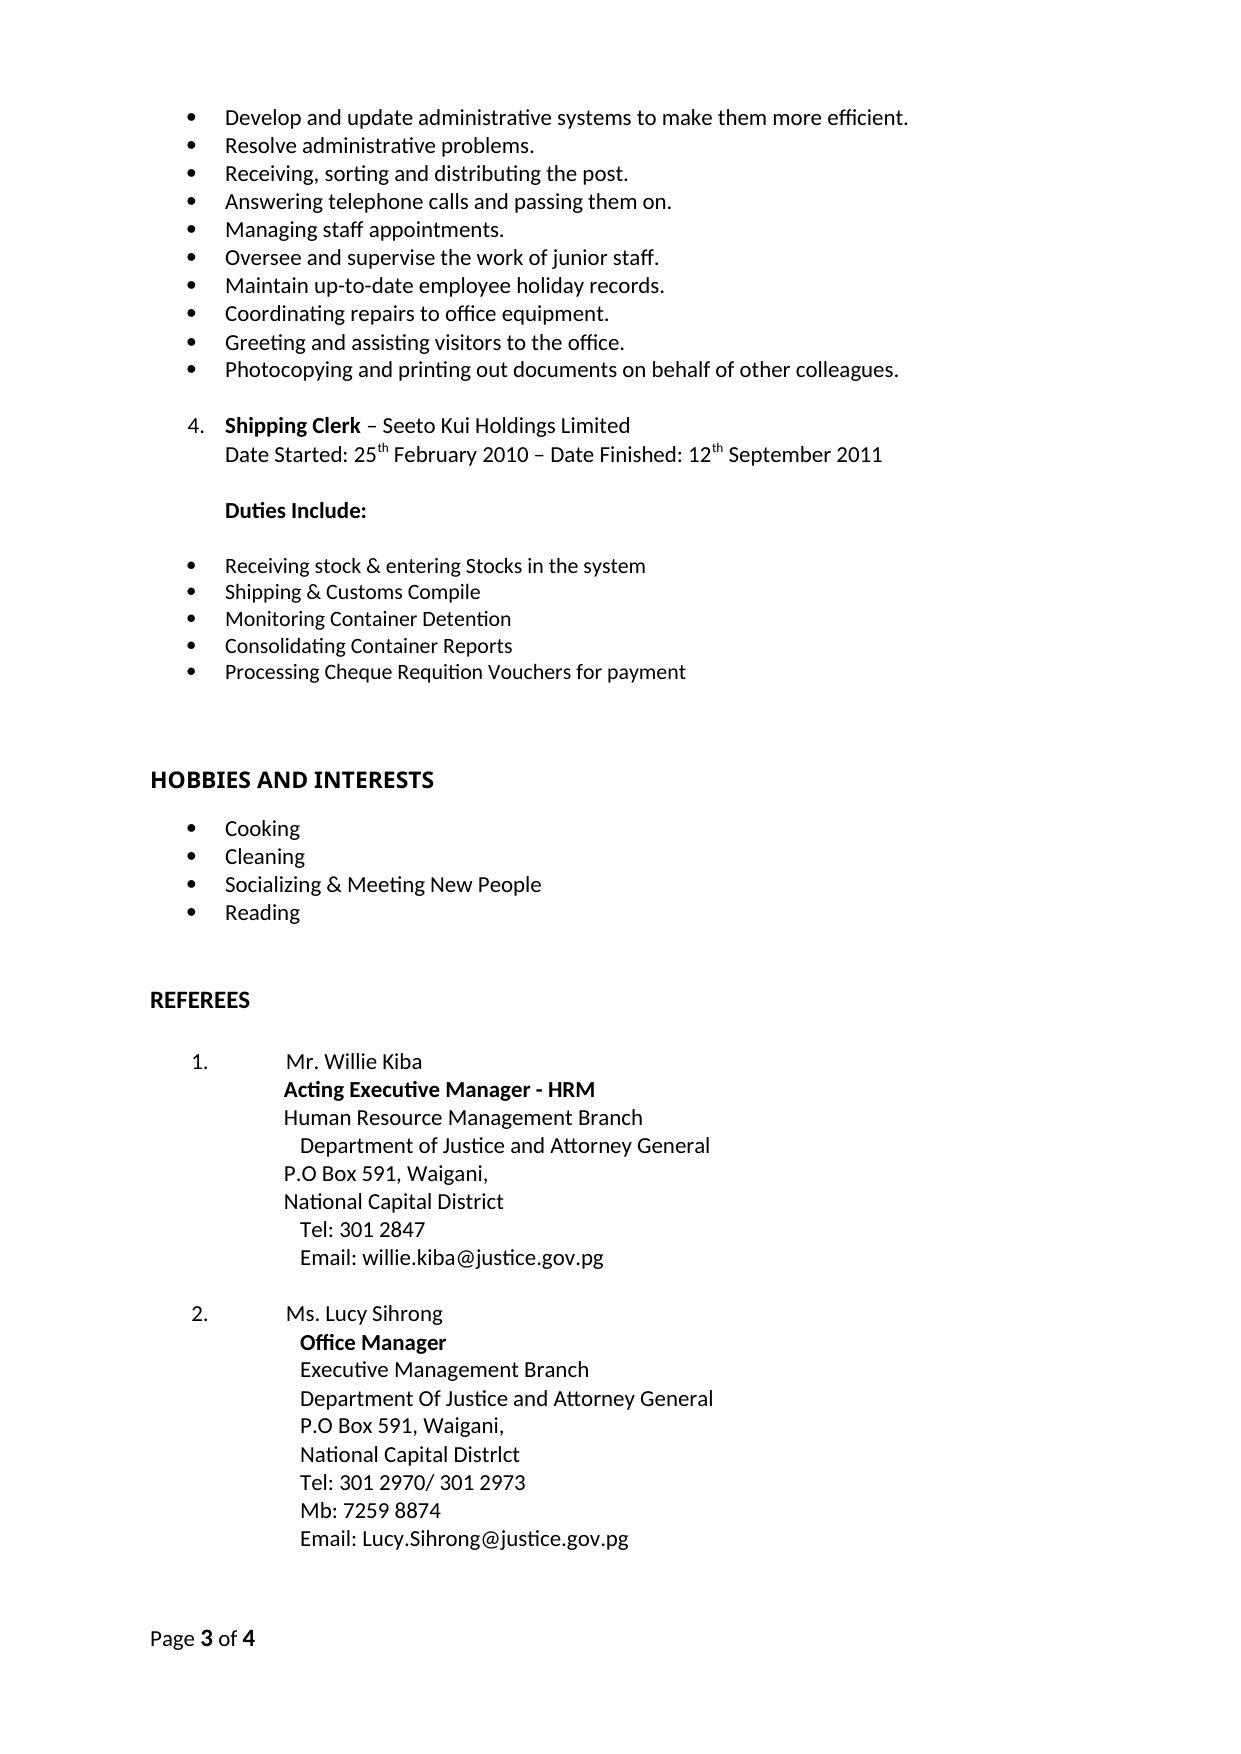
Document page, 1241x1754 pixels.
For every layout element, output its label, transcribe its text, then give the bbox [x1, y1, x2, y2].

list Resolve administrative problems. [187, 131, 1090, 159]
list Cleaning [187, 842, 1090, 870]
list Human Resource Management Branch [150, 1103, 1090, 1131]
list REFEREES [150, 984, 1090, 1015]
list Coordinating repairs to office equipment. [187, 299, 1090, 328]
list Managing staff appointments. [187, 216, 1090, 243]
list Email: Lucy.Sihrong@justice.gov.pg [300, 1524, 1090, 1552]
list Oversee and supervise the work of junior staff. [187, 243, 1090, 272]
list National Capital District [150, 1187, 1090, 1216]
list Greeting and assisting visitors to the office. [187, 328, 1090, 356]
list 1. Mr. Willie Kiba [150, 1047, 1090, 1075]
list Acting Executive Manager - HRM [150, 1075, 1090, 1103]
list Shipping Clerk – Seeto Kui Holdings Limited [187, 412, 1090, 440]
list National Capital Distrlct [300, 1440, 1090, 1468]
list Socializing & Meeting New People [187, 870, 1090, 898]
list Department Of Justice and Attorney General [300, 1384, 1090, 1412]
list P.O Box 591, Waigani, [150, 1159, 1090, 1187]
list Office Manager [300, 1328, 1090, 1356]
list Maintain up-to-date employee holiday records. [187, 272, 1090, 299]
list Executive Management Branch [300, 1356, 1090, 1384]
list Receiving, sorting and distributing the post. [187, 159, 1090, 187]
list Shipping & Customs Compile [187, 578, 1090, 605]
text HOBBIES AND INTERESTS [150, 763, 1090, 795]
list P.O Box 591, Waigani, [300, 1412, 1090, 1440]
list Photocopying and printing out documents on behalf of other colleagues. [187, 356, 1090, 384]
list Answering telephone calls and passing them on. [187, 187, 1090, 216]
list Monitoring Container Detention [187, 605, 1090, 632]
list Receiving stock & entering Stocks in the system [187, 552, 1090, 578]
list Cooking [187, 814, 1090, 842]
list 2. Ms. Lucy Sihrong [150, 1299, 1090, 1328]
list Consolidating Container Reports [187, 632, 1090, 658]
list Develop and update administrative systems to make them more efficient. [187, 103, 1090, 131]
list Processing Cheque Requition Vouchers for payment [187, 658, 1090, 685]
list Mb: 7259 8874 [300, 1496, 1090, 1524]
list Email: willie.kiba@justice.gov.pg [300, 1243, 1090, 1272]
list Reading [187, 898, 1090, 926]
list Duties Include: [225, 496, 1090, 524]
list Tel: 301 2970/ 301 2973 [300, 1468, 1090, 1496]
list Tel: 301 2847 [300, 1216, 1090, 1243]
list Department of Justice and Attorney General [300, 1131, 1090, 1159]
list Date Started: 25th February 2010 – Date Finished: 12th September 2011 [225, 440, 1090, 468]
